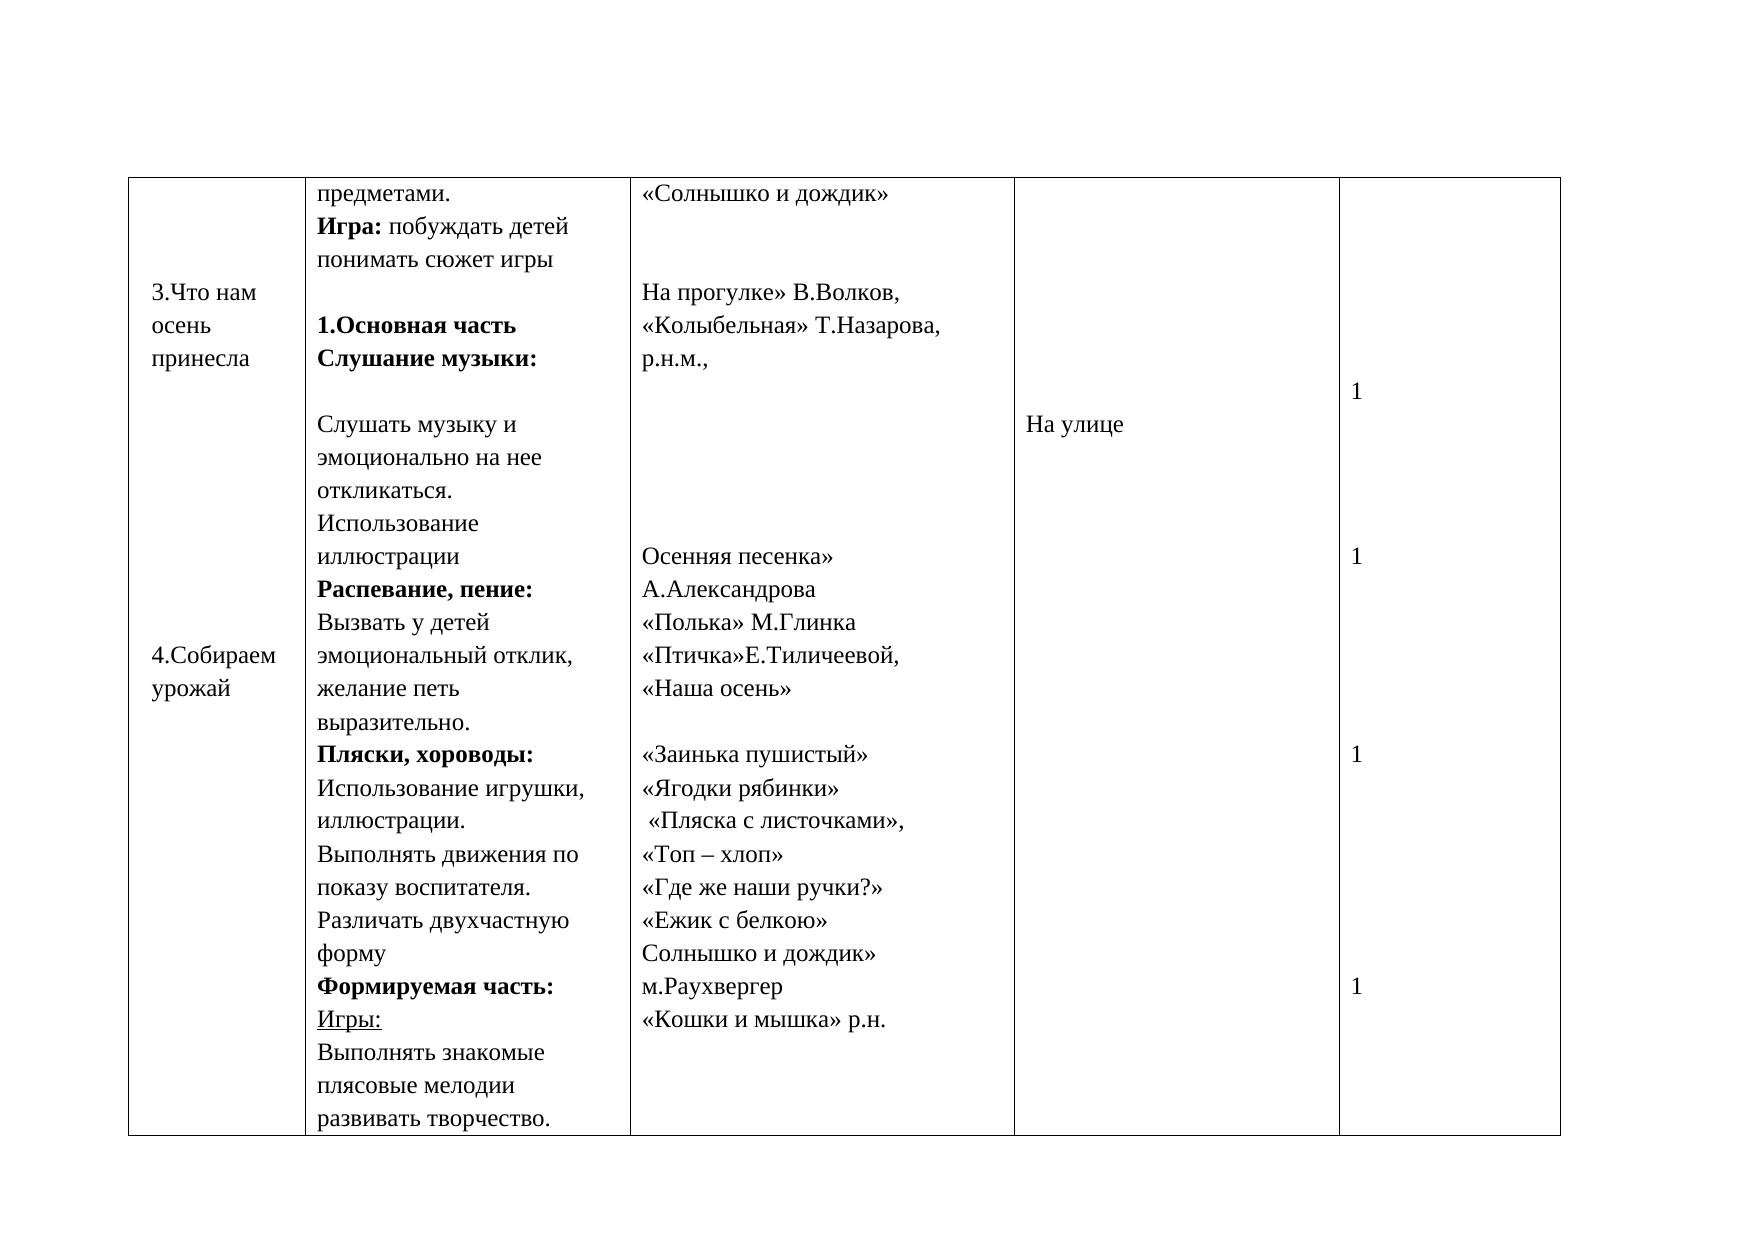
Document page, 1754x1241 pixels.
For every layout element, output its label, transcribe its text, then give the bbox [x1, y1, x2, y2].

table_cell 1 1 1 1 1 1 1 [1340, 178, 1560, 1135]
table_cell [129, 178, 305, 1135]
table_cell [306, 178, 630, 1135]
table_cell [631, 178, 1014, 1135]
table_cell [1015, 178, 1339, 1135]
